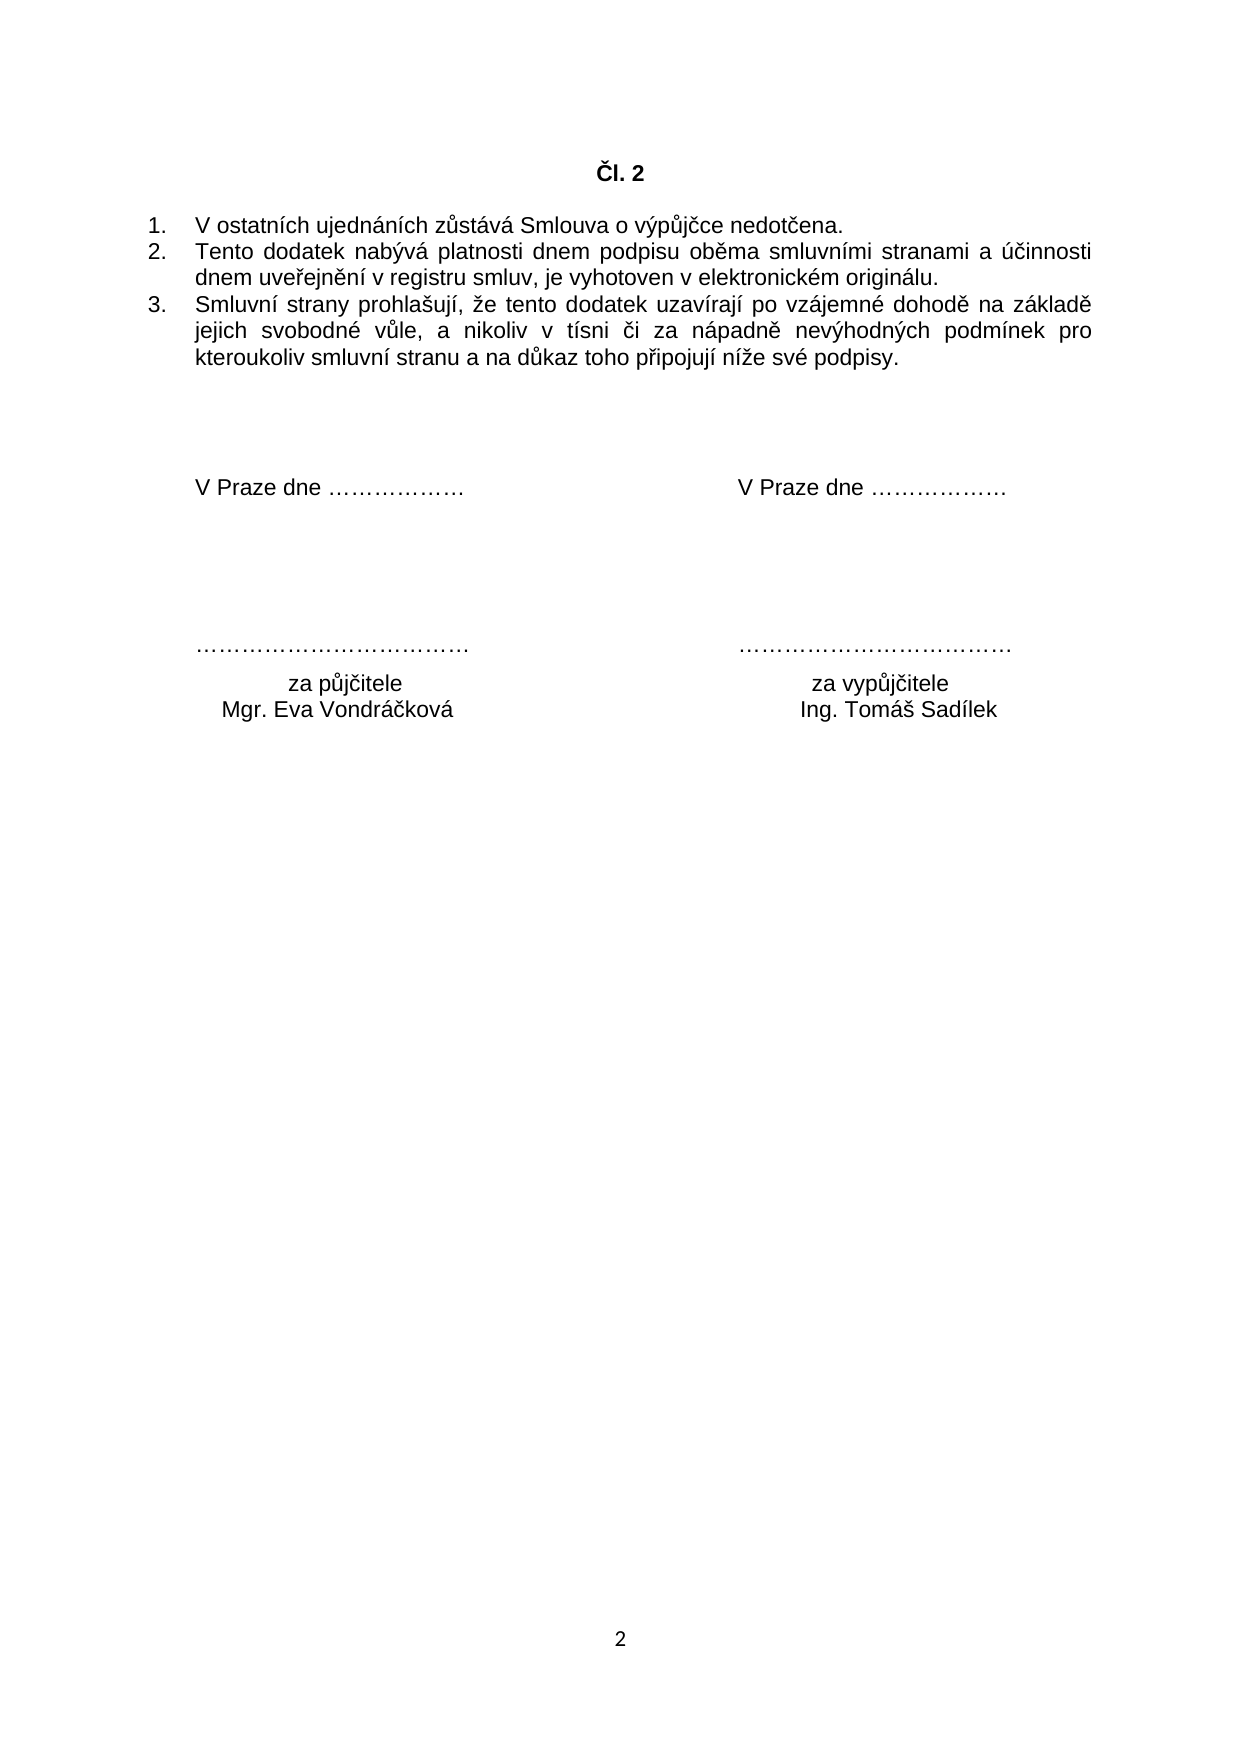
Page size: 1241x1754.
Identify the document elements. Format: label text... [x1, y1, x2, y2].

list V ostatních ujednáních zůstává Smlouva o výpůjčce nedotčena. [148, 212, 1093, 238]
text Čl. 2 [148, 148, 1093, 187]
text Mgr. Eva Vondráčková Ing. Tomáš Sadílek [195, 696, 1093, 722]
list Tento dodatek nabývá platnosti dnem podpisu oběma smluvními stranami a účinnosti dnem uveřejnění v registru smluv, je vyhotoven v elektronickém originálu. [148, 238, 1093, 291]
text za půjčitele za vypůjčitele [269, 657, 1093, 696]
text ……………………………… ……………………………… [195, 618, 1093, 657]
list Smluvní strany prohlašují, že tento dodatek uzavírají po vzájemné dohodě na základě jejich svobodné vůle, a nikoliv v tísni či za nápadně nevýhodných podmínek pro kteroukoliv smluvní stranu a na důkaz toho připojují níže své podpisy. [148, 291, 1093, 370]
text V Praze dne ……………… V Praze dne ……………… [195, 462, 1093, 501]
